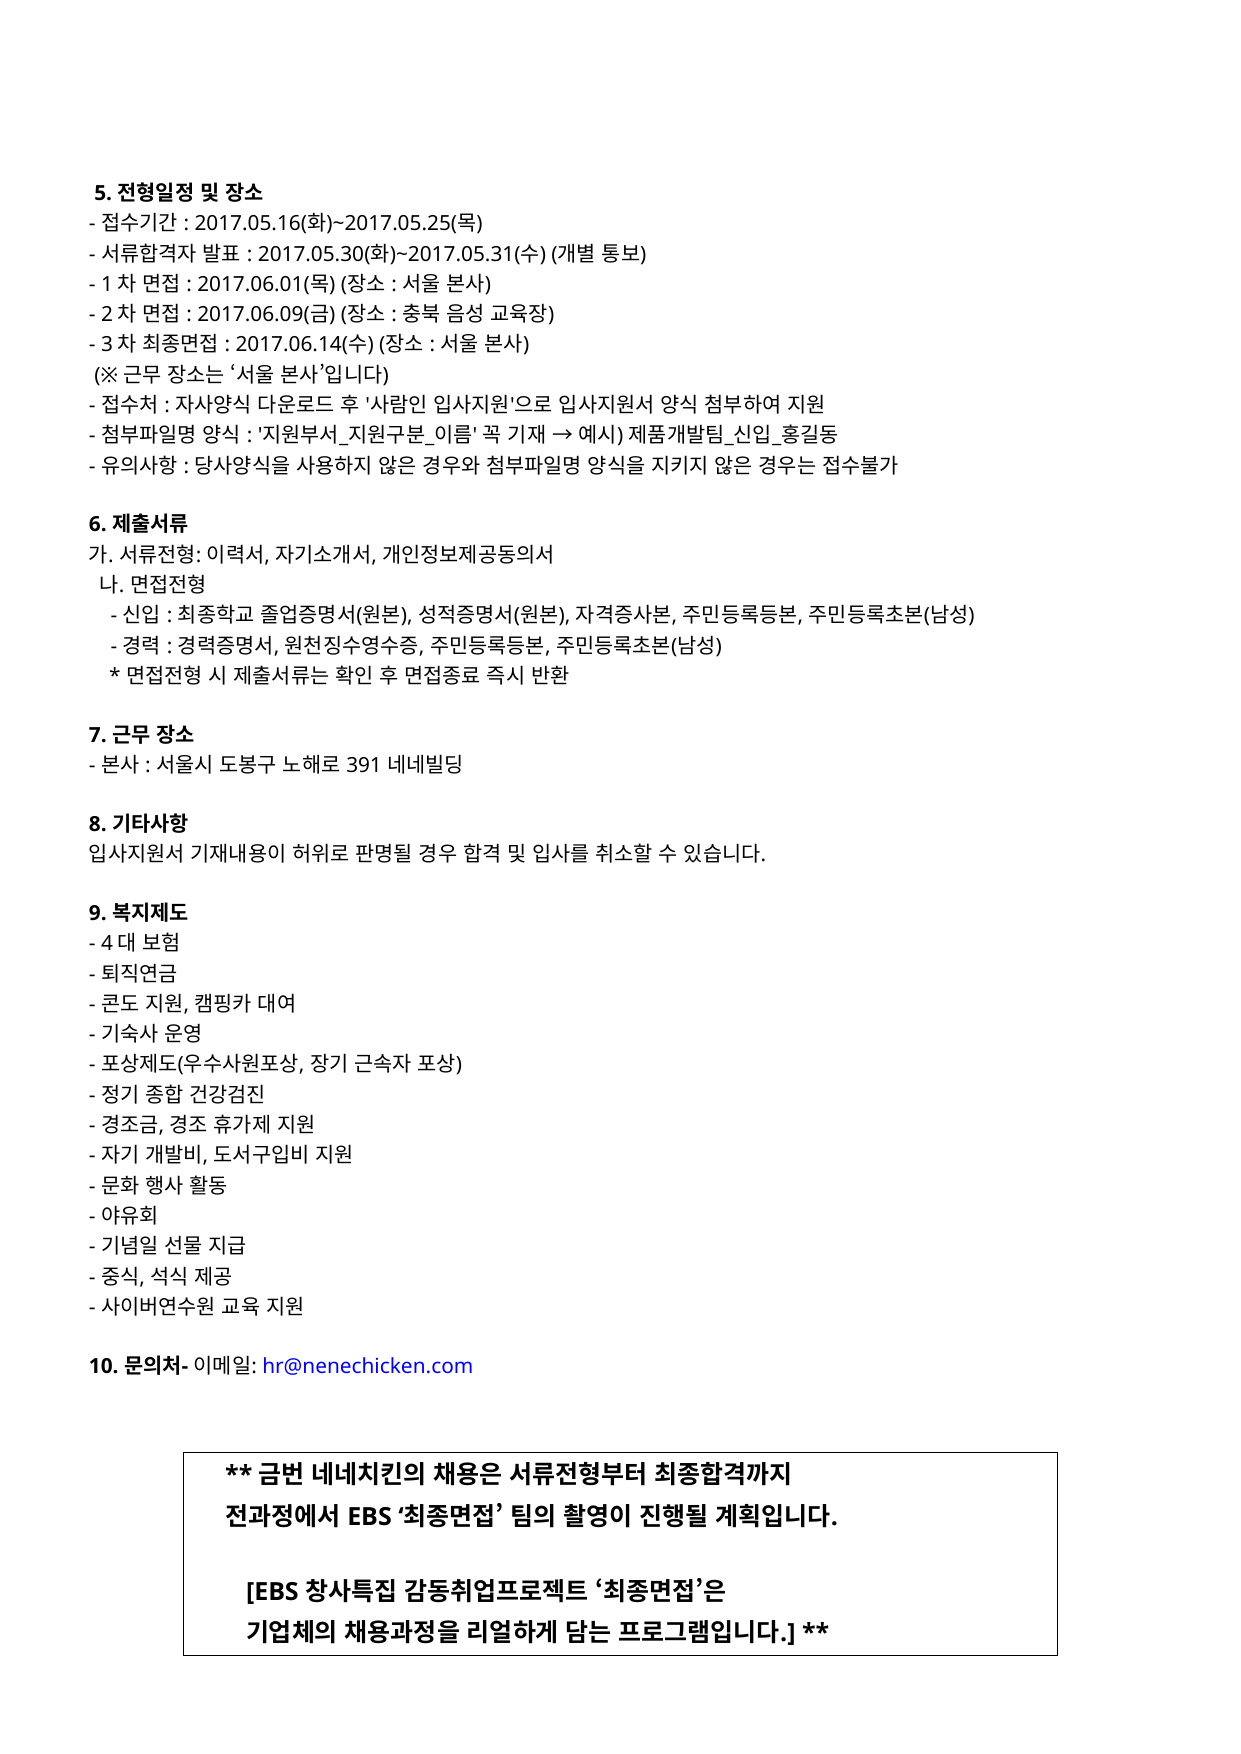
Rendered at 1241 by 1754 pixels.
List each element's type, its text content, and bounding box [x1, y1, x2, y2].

text - 접수처 : 자사양식 다운로드 후 '사람인 입사지원'으로 입사지원서 양식 첨부하여 지원 [89, 388, 1152, 419]
text 10. 문의처- 이메일: hr@nenechicken.com [89, 1349, 1152, 1379]
text 나. 면접전형 [89, 568, 1152, 599]
text 5. 전형일정 및 장소 [89, 176, 1152, 206]
text - 4대 보험 [89, 926, 1152, 957]
text - 기숙사 운영 [89, 1017, 1152, 1048]
text - 접수기간 : 2017.05.16(화)~2017.05.25(목) [89, 206, 1152, 237]
text - 포상제도(우수사원포상, 장기 근속자 포상) [89, 1048, 1152, 1078]
text - 기념일 선물 지급 [89, 1229, 1152, 1260]
text - 서류합격자 발표 : 2017.05.30(화)~2017.05.31(수) (개별 통보) [89, 237, 1152, 267]
text (※ 근무 장소는 ‘서울 본사’입니다) [89, 358, 1152, 388]
text * 면접전형 시 제출서류는 확인 후 면접종료 즉시 반환 [89, 659, 1152, 689]
text - 2차 면접 : 2017.06.09(금) (장소 : 충북 음성 교육장) [89, 297, 1152, 328]
text - 유의사항 : 당사양식을 사용하지 않은 경우와 첨부파일명 양식을 지키지 않은 경우는 접수불가 [89, 449, 1152, 508]
text 9. 복지제도 [89, 896, 1152, 926]
text 7. 근무 장소 [89, 718, 1152, 748]
table_header ** 금번 네네치킨의 채용은 서류전형부터 최종합격까지 전과정에서 EBS ‘최종면접’ 팀의 촬영이 진행될 계획입니다. [EBS 창사특집 감동취업프로젝트 ‘최종면접’은 기업체의 채용과정을 리얼하게 담는 프로그램입니다.] ** [184, 1453, 1057, 1655]
text - 1차 면접 : 2017.06.01(목) (장소 : 서울 본사) [89, 267, 1152, 297]
text - 사이버연수원 교육 지원 [89, 1290, 1152, 1321]
text - 문화 행사 활동 [89, 1169, 1152, 1199]
text 가. 서류전형: 이력서, 자기소개서, 개인정보제공동의서 [89, 538, 1152, 568]
text - 중식, 석식 제공 [89, 1260, 1152, 1290]
text 8. 기타사항 [89, 807, 1152, 837]
text - 본사 : 서울시 도봉구 노해로 391 네네빌딩 [89, 748, 1152, 779]
text - 자기 개발비, 도서구입비 지원 [89, 1139, 1152, 1169]
text - 퇴직연금 [89, 957, 1152, 987]
text - 경력 : 경력증명서, 원천징수영수증, 주민등록등본, 주민등록초본(남성) [89, 629, 1152, 659]
text - 정기 종합 건강검진 [89, 1078, 1152, 1108]
text 입사지원서 기재내용이 허위로 판명될 경우 합격 및 입사를 취소할 수 있습니다. [89, 837, 1152, 868]
text - 신입 : 최종학교 졸업증명서(원본), 성적증명서(원본), 자격증사본, 주민등록등본, 주민등록초본(남성) [89, 599, 1152, 629]
text - 첨부파일명 양식 : '지원부서_지원구분_이름' 꼭 기재 → 예시) 제품개발팀_신입_홍길동 [89, 419, 1152, 449]
text - 경조금, 경조 휴가제 지원 [89, 1108, 1152, 1139]
text - 야유회 [89, 1199, 1152, 1229]
text - 콘도 지원, 캠핑카 대여 [89, 987, 1152, 1017]
text 6. 제출서류 [89, 508, 1152, 538]
text - 3차 최종면접 : 2017.06.14(수) (장소 : 서울 본사) [89, 328, 1152, 358]
